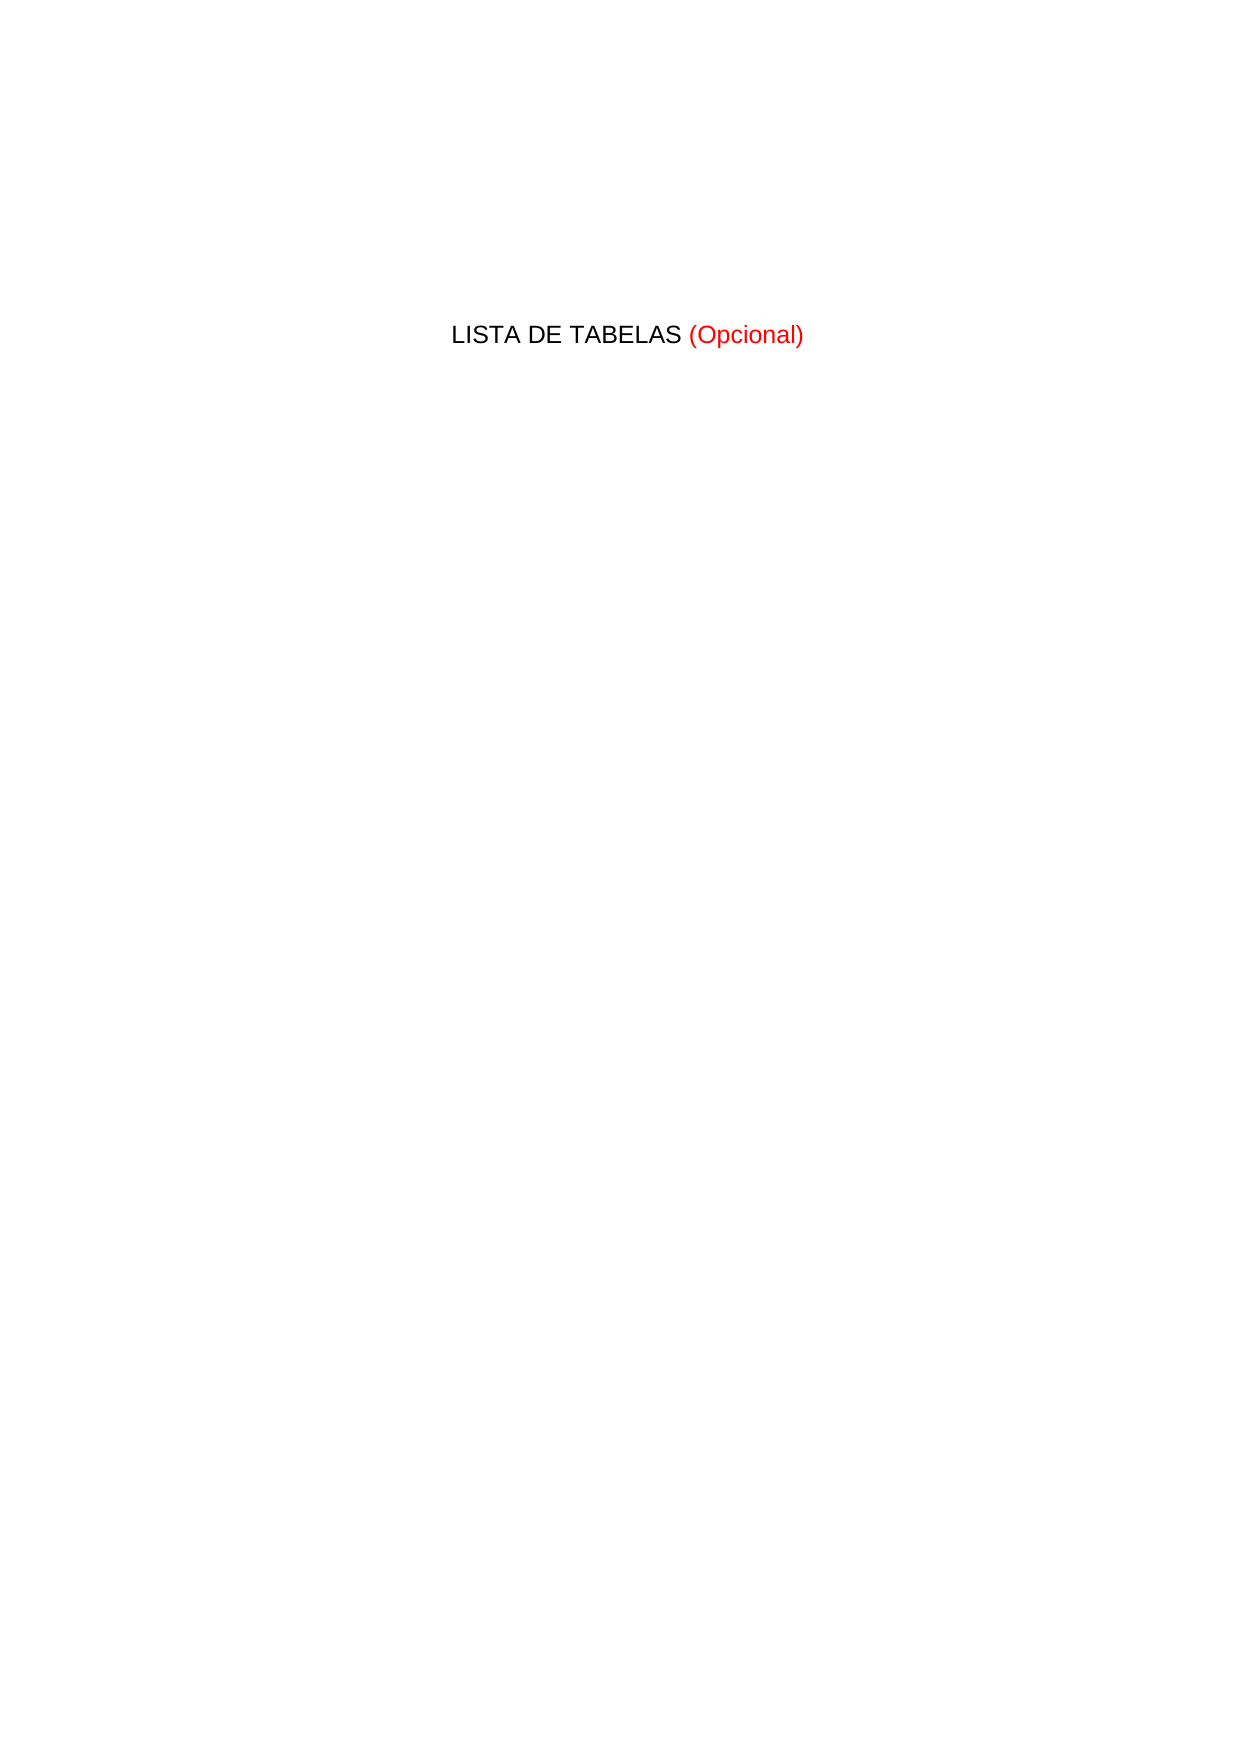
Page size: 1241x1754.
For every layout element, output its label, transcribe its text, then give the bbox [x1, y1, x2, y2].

text LISTA DE TABELAS (Opcional) [177, 320, 1078, 349]
